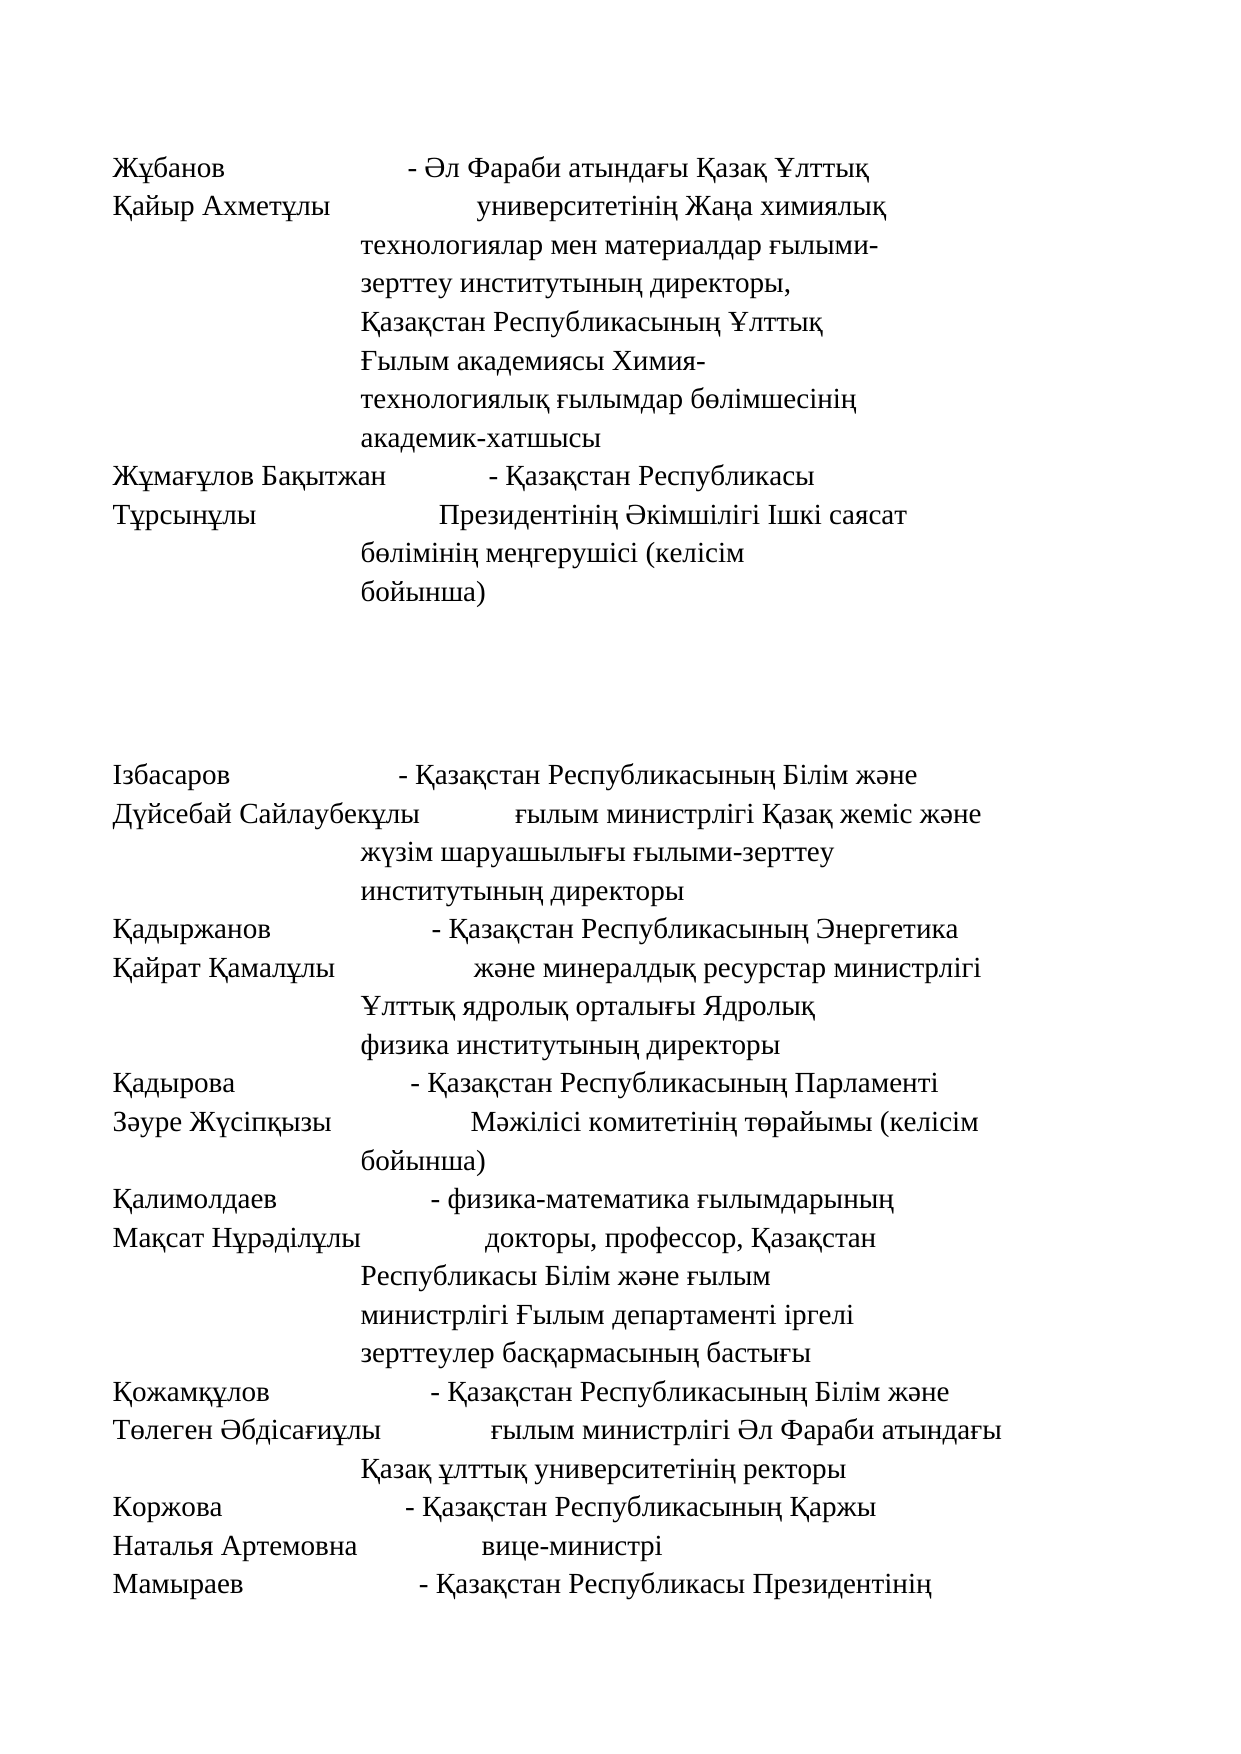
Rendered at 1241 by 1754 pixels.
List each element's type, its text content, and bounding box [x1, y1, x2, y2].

text Жұбанов - Әл Фараби атындағы Қазақ Ұлттық [112, 150, 1128, 183]
text технологиялық ғылымдар бөлiмшесiнің [112, 381, 1128, 415]
text бойынша) [112, 574, 1128, 607]
text Төлеген Әбдiсағиұлы ғылым министрлiгi Әл Фараби атындағы [112, 1412, 1128, 1446]
text технологиялар мен материалдар ғылыми- [112, 227, 1128, 261]
text зерттеу институтының директоры, [112, 266, 1128, 299]
text Ғылым академиясы Химия- [112, 343, 1128, 376]
text Қазақ ұлттық университетiнiң ректоры [112, 1451, 1128, 1484]
text Қайрат Қамалұлы және минералдық ресурстар министрлiгі [112, 950, 1128, 983]
text академик-хатшысы [112, 420, 1128, 453]
text Қалимолдаев - физика-математика ғылымдарының [112, 1181, 1128, 1215]
text Ұлттық ядролық орталығы Ядролық [112, 988, 1128, 1022]
text Дүйсебай Сайлаубекұлы ғылым министрлiгi Қазақ жемiс және [112, 796, 1128, 829]
text Зәуре Жүсiпқызы Мәжiлiсi комитетiнiң төрайымы (келiсiм [112, 1104, 1128, 1138]
text институтының директоры [112, 873, 1128, 906]
text Қазақстан Республикасының Ұлттық [112, 304, 1128, 338]
text Республикасы Бiлiм және ғылым [112, 1258, 1128, 1292]
text физика институтының директоры [112, 1027, 1128, 1061]
text Қадыржанов - Қазақстан Республикасының Энергетика [112, 911, 1128, 945]
text министрлiгi Ғылым департаментi iргелi [112, 1297, 1128, 1330]
text Қайыр Ахметұлы университетiнiң Жаңа химиялық [112, 188, 1128, 222]
text Қожамқұлов - Қазақстан Республикасының Бiлiм және [112, 1374, 1128, 1407]
text бойынша) [112, 1143, 1128, 1176]
text Жұмағұлов Бақытжан - Қазақстан Республикасы [112, 458, 1128, 492]
text Iзбасаров - Қазақстан Республикасының Бiлiм және [112, 757, 1128, 791]
text Коржова - Қазақстан Республикасының Қаржы [112, 1489, 1128, 1523]
text жүзiм шаруашылығы ғылыми-зерттеу [112, 834, 1128, 868]
text Мамыраев - Қазақстан Республикасы Президентiнің [112, 1567, 1128, 1600]
text Қадырова - Қазақстан Республикасының Парламентi [112, 1066, 1128, 1099]
text Тұрсынұлы Президентiнiң Әкiмшiлiгi Iшкi саясат [112, 497, 1128, 530]
text Мақсат Нұрәдiлұлы докторы, профессор, Қазақстан [112, 1220, 1128, 1253]
text зерттеулер басқармасының бастығы [112, 1335, 1128, 1369]
text Наталья Артемовна вице-министрi [112, 1528, 1128, 1562]
text бөлiмiнiң меңгерушiсi (келiсiм [112, 535, 1128, 569]
